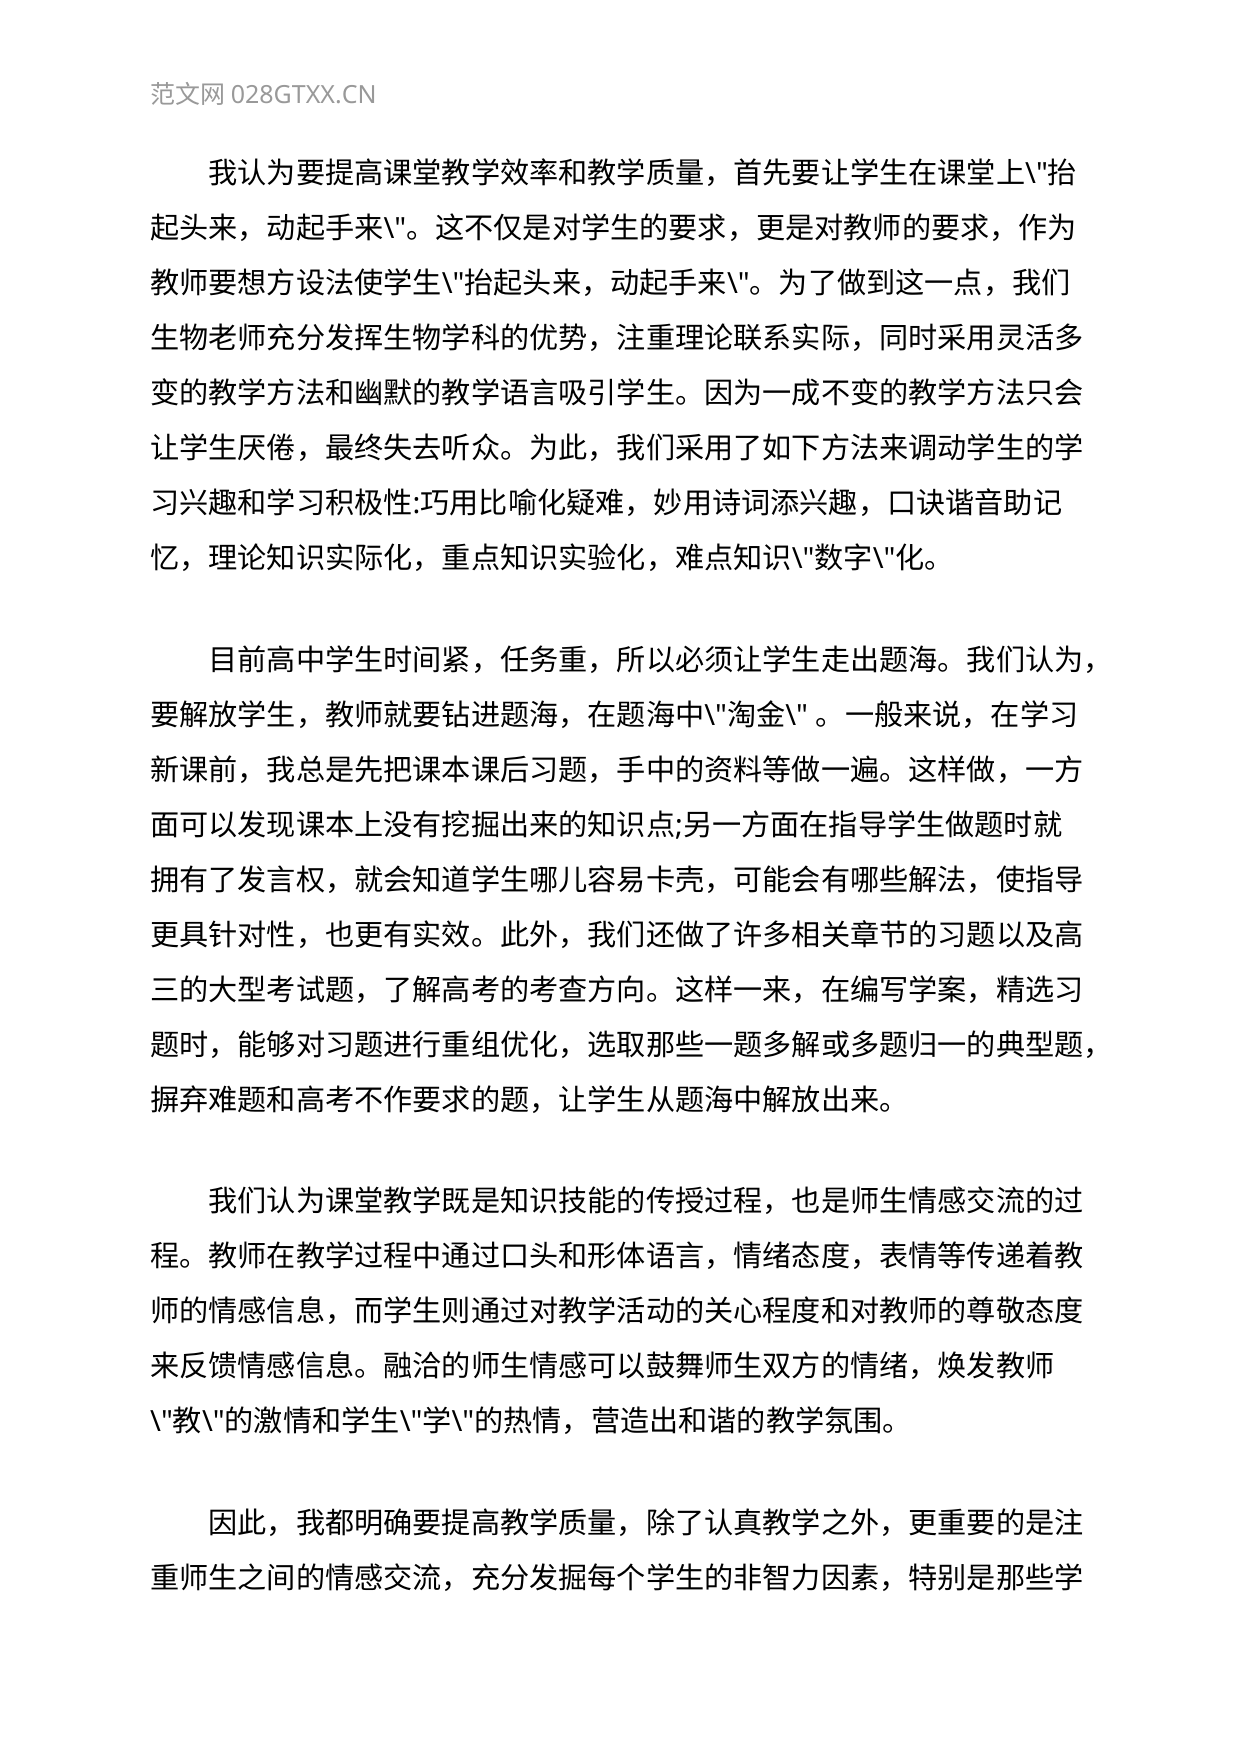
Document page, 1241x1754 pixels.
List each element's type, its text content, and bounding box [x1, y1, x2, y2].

text 目前高中学生时间紧，任务重，所以必须让学生走出题海。我们认为，要解放学生，教师就要钻进题海，在题海中\"淘金\" 。一般来说，在学习新课前，我总是先把课本课后习题，手中的资料等做一遍。这样做，一方面可以发现课本上没有挖掘出来的知识点;另一方面在指导学生做题时就拥有了发言权，就会知道学生哪儿容易卡壳，可能会有哪些解法，使指导更具针对性，也更有实效。此外，我们还做了许多相关章节的习题以及高三的大型考试题，了解高考的考查方向。这样一来，在编写学案，精选习题时，能够对习题进行重组优化，选取那些一题多解或多题归一的典型题，摒弃难题和高考不作要求的题，让学生从题海中解放出来。 [150, 637, 1090, 1118]
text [150, 1499, 1090, 1597]
text 我认为要提高课堂教学效率和教学质量，首先要让学生在课堂上\"抬起头来，动起手来\"。这不仅是对学生的要求，更是对教师的要求，作为教师要想方设法使学生\"抬起头来，动起手来\"。为了做到这一点，我们生物老师充分发挥生物学科的优势，注重理论联系实际，同时采用灵活多变的教学方法和幽默的教学语言吸引学生。因为一成不变的教学方法只会让学生厌倦，最终失去听众。为此，我们采用了如下方法来调动学生的学习兴趣和学习积极性:巧用比喻化疑难，妙用诗词添兴趣，口诀谐音助记忆，理论知识实际化，重点知识实验化，难点知识\"数字\"化。 [150, 150, 1090, 577]
text 我们认为课堂教学既是知识技能的传授过程，也是师生情感交流的过程。教师在教学过程中通过口头和形体语言，情绪态度，表情等传递着教师的情感信息，而学生则通过对教学活动的关心程度和对教师的尊敬态度来反馈情感信息。融洽的师生情感可以鼓舞师生双方的情绪，焕发教师\"教\"的激情和学生\"学\"的热情，营造出和谐的教学氛围。 [150, 1178, 1090, 1440]
